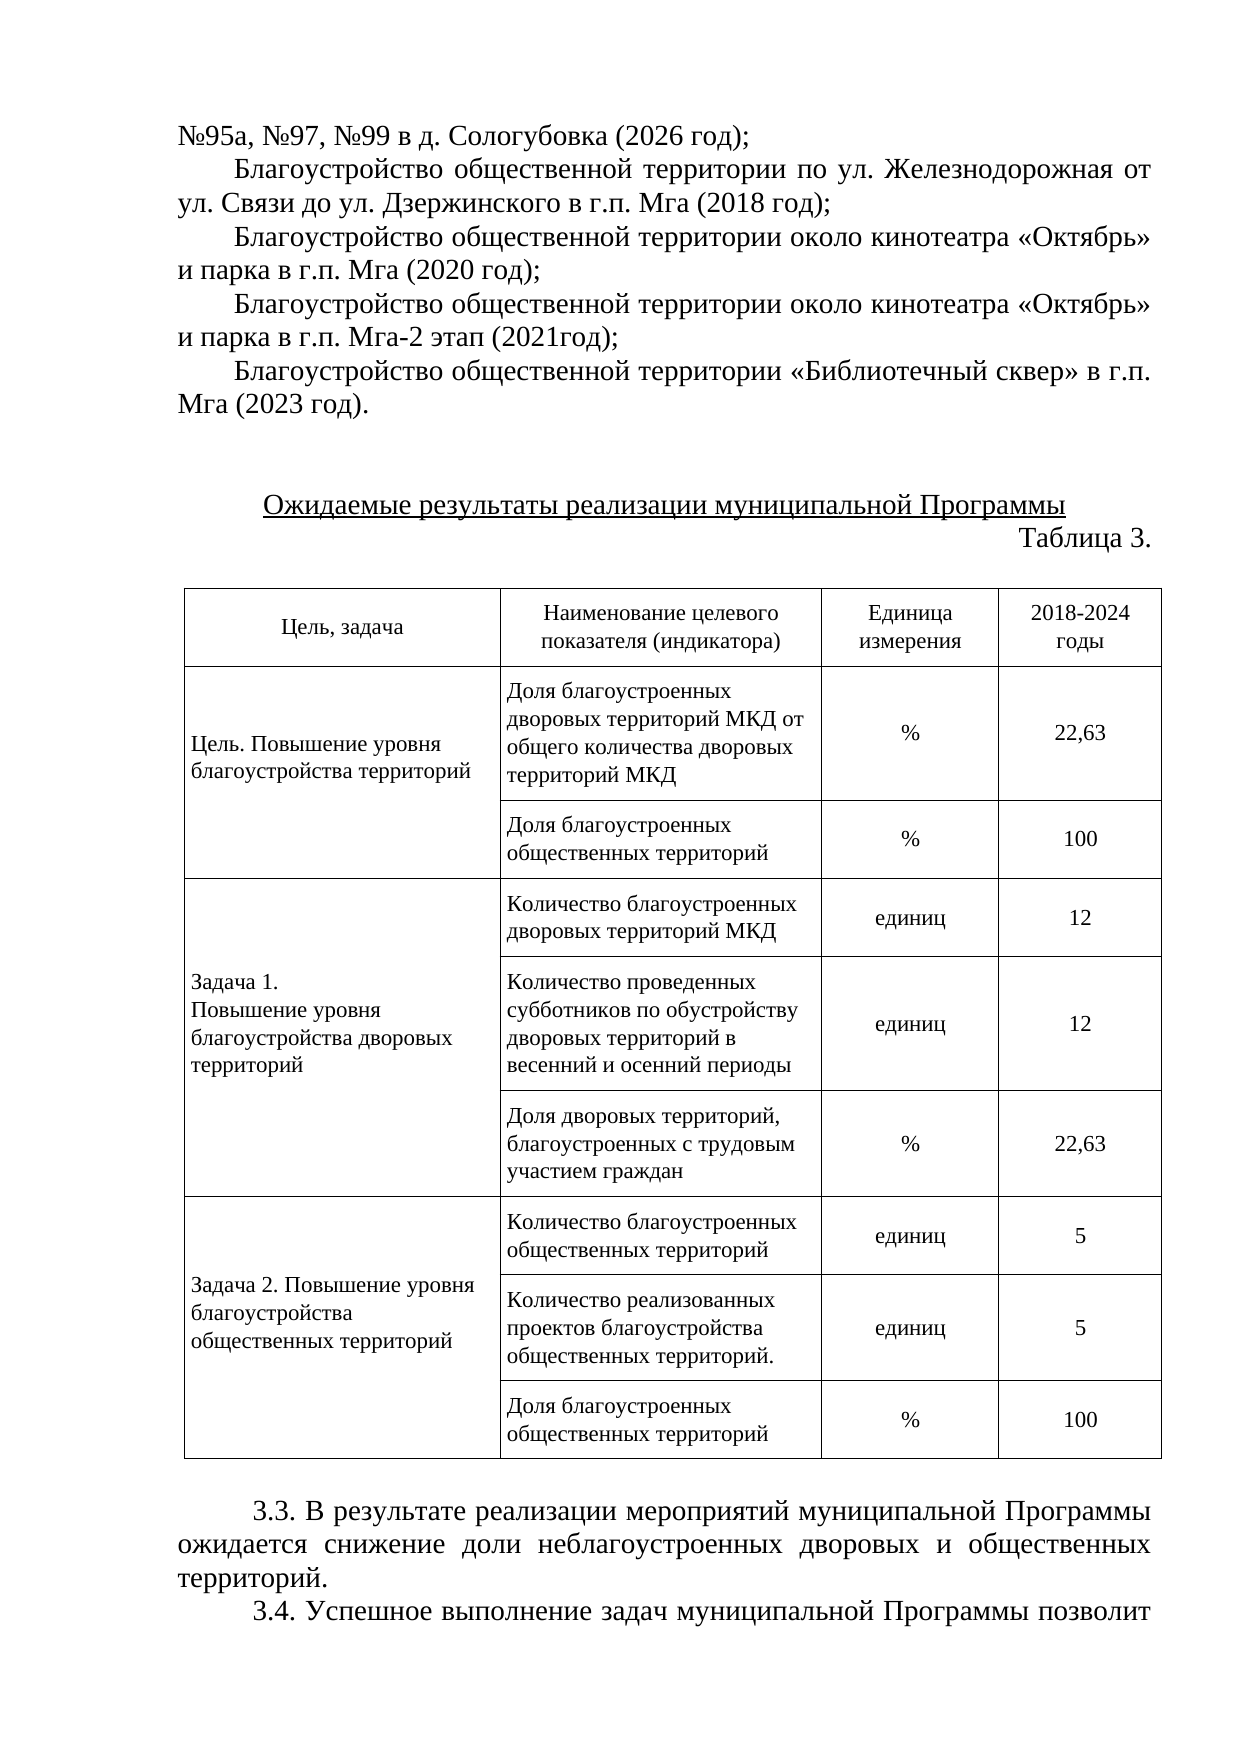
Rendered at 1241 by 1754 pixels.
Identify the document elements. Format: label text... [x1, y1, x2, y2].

table_cell 12 [999, 957, 1161, 1090]
text 3.3. В результате реализации мероприятий муниципальной Программы ожидается снижение доли неблагоустроенных дворовых и общественных территорий. [177, 1493, 1152, 1593]
table_cell % [822, 1091, 998, 1196]
table_cell % [822, 801, 998, 878]
text Благоустройство общественной территории «Библиотечный сквер» в г.п. Мга (2023 год). [177, 353, 1152, 420]
table_cell Задача 1. Повышение уровня благоустройства дворовых территорий [185, 879, 500, 1196]
table_cell Доля благоустроенных общественных территорий [501, 1381, 821, 1458]
table_cell Количество благоустроенных дворовых территорий МКД [501, 879, 821, 956]
table_header Наименование целевого показателя (индикатора) [501, 589, 821, 666]
table_cell Количество благоустроенных общественных территорий [501, 1197, 821, 1274]
table_cell 5 [999, 1197, 1161, 1274]
table_cell 5 [999, 1275, 1161, 1380]
table_cell 22,63 [999, 1091, 1161, 1196]
text Благоустройство общественной территории около кинотеатра «Октябрь» и парка в г.п. Мга (2020 год); [177, 219, 1152, 286]
table_cell единиц [822, 1197, 998, 1274]
table_cell единиц [822, 1275, 998, 1380]
table_header Единица измерения [822, 589, 998, 666]
text Благоустройство общественной территории около кинотеатра «Октябрь» и парка в г.п. Мга-2 этап (2021год); [177, 286, 1152, 353]
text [177, 118, 1152, 152]
table_header Цель, задача [185, 589, 500, 666]
table_cell единиц [822, 879, 998, 956]
table_header 2018-2024 годы [999, 589, 1161, 666]
table_cell Цель. Повышение уровня благоустройства территорий [185, 667, 500, 878]
table_cell Доля благоустроенных дворовых территорий МКД от общего количества дворовых территорий МКД [501, 667, 821, 800]
text Таблица 3. [177, 521, 1152, 554]
table_cell 22,63 [999, 667, 1161, 800]
table_cell 12 [999, 879, 1161, 956]
text Ожидаемые результаты реализации муниципальной Программы [177, 487, 1152, 521]
table_cell единиц [822, 957, 998, 1090]
table_cell Доля благоустроенных общественных территорий [501, 801, 821, 878]
table_cell Задача 2. Повышение уровня благоустройства общественных территорий [185, 1197, 500, 1458]
table_cell Количество проведенных субботников по обустройству дворовых территорий в весенний и осенний периоды [501, 957, 821, 1090]
table_cell 100 [999, 801, 1161, 878]
table_cell % [822, 1381, 998, 1458]
table_cell % [822, 667, 998, 800]
text Благоустройство общественной территории по ул. Железнодорожная от ул. Связи до ул. Дзержинского в г.п. Мга (2018 год); [177, 152, 1152, 219]
table_cell 100 [999, 1381, 1161, 1458]
table_cell Доля дворовых территорий, благоустроенных с трудовым участием граждан [501, 1091, 821, 1196]
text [177, 1593, 1152, 1627]
table_cell Количество реализованных проектов благоустройства общественных территорий. [501, 1275, 821, 1380]
